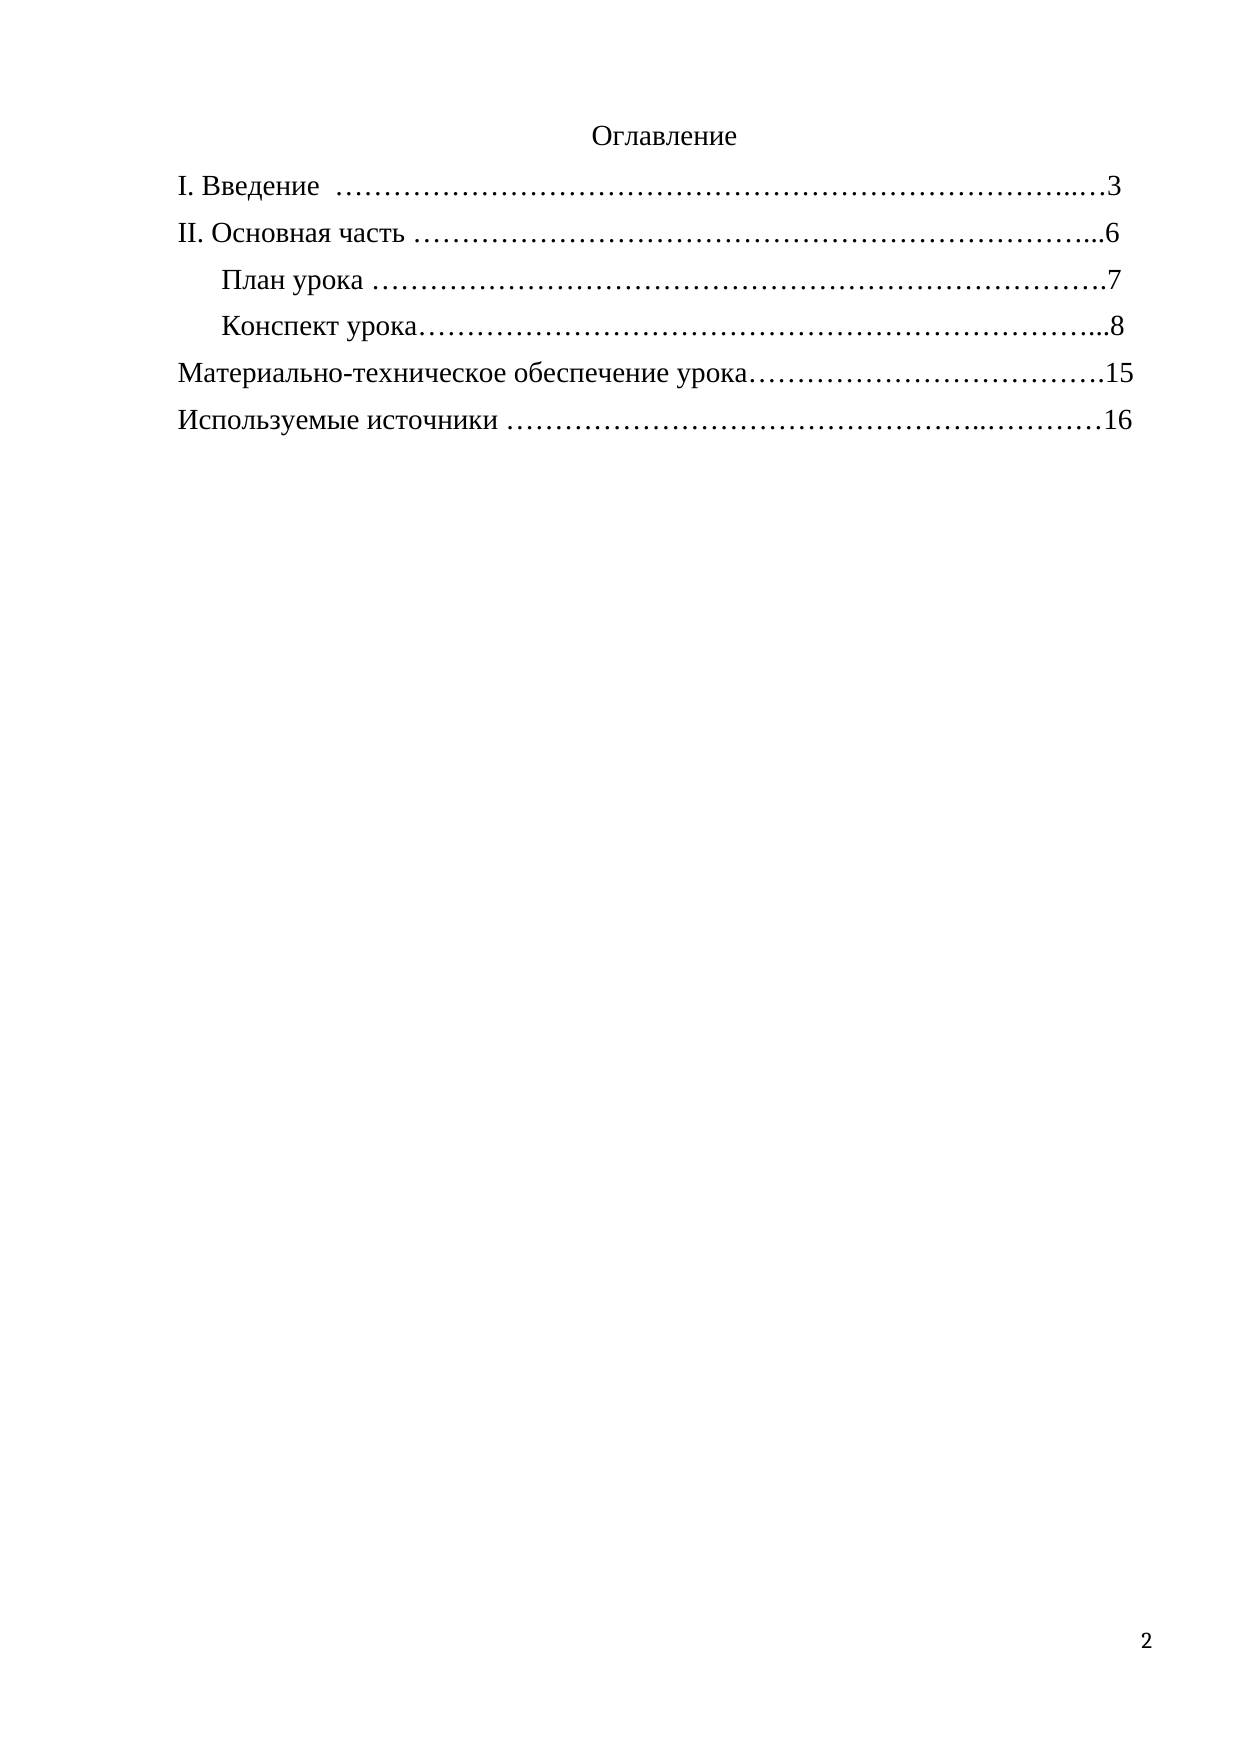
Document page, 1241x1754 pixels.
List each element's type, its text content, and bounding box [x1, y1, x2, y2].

text Оглавление [177, 118, 1152, 152]
table_header I. Введение …………………………………………………………………..…3 [166, 169, 1163, 215]
table_cell Конспект урока……………………………………………………………...8 [166, 309, 1163, 355]
table_cell II. Основная часть ……………………………………………………………...6 [166, 215, 1163, 262]
table_cell Используемые источники …………………………………………..…………16 [166, 402, 1163, 448]
table_cell Материально-техническое обеспечение урока……………………………….15 [166, 355, 1163, 402]
table_cell План урока ………………………………………………………………….7 [166, 262, 1163, 308]
